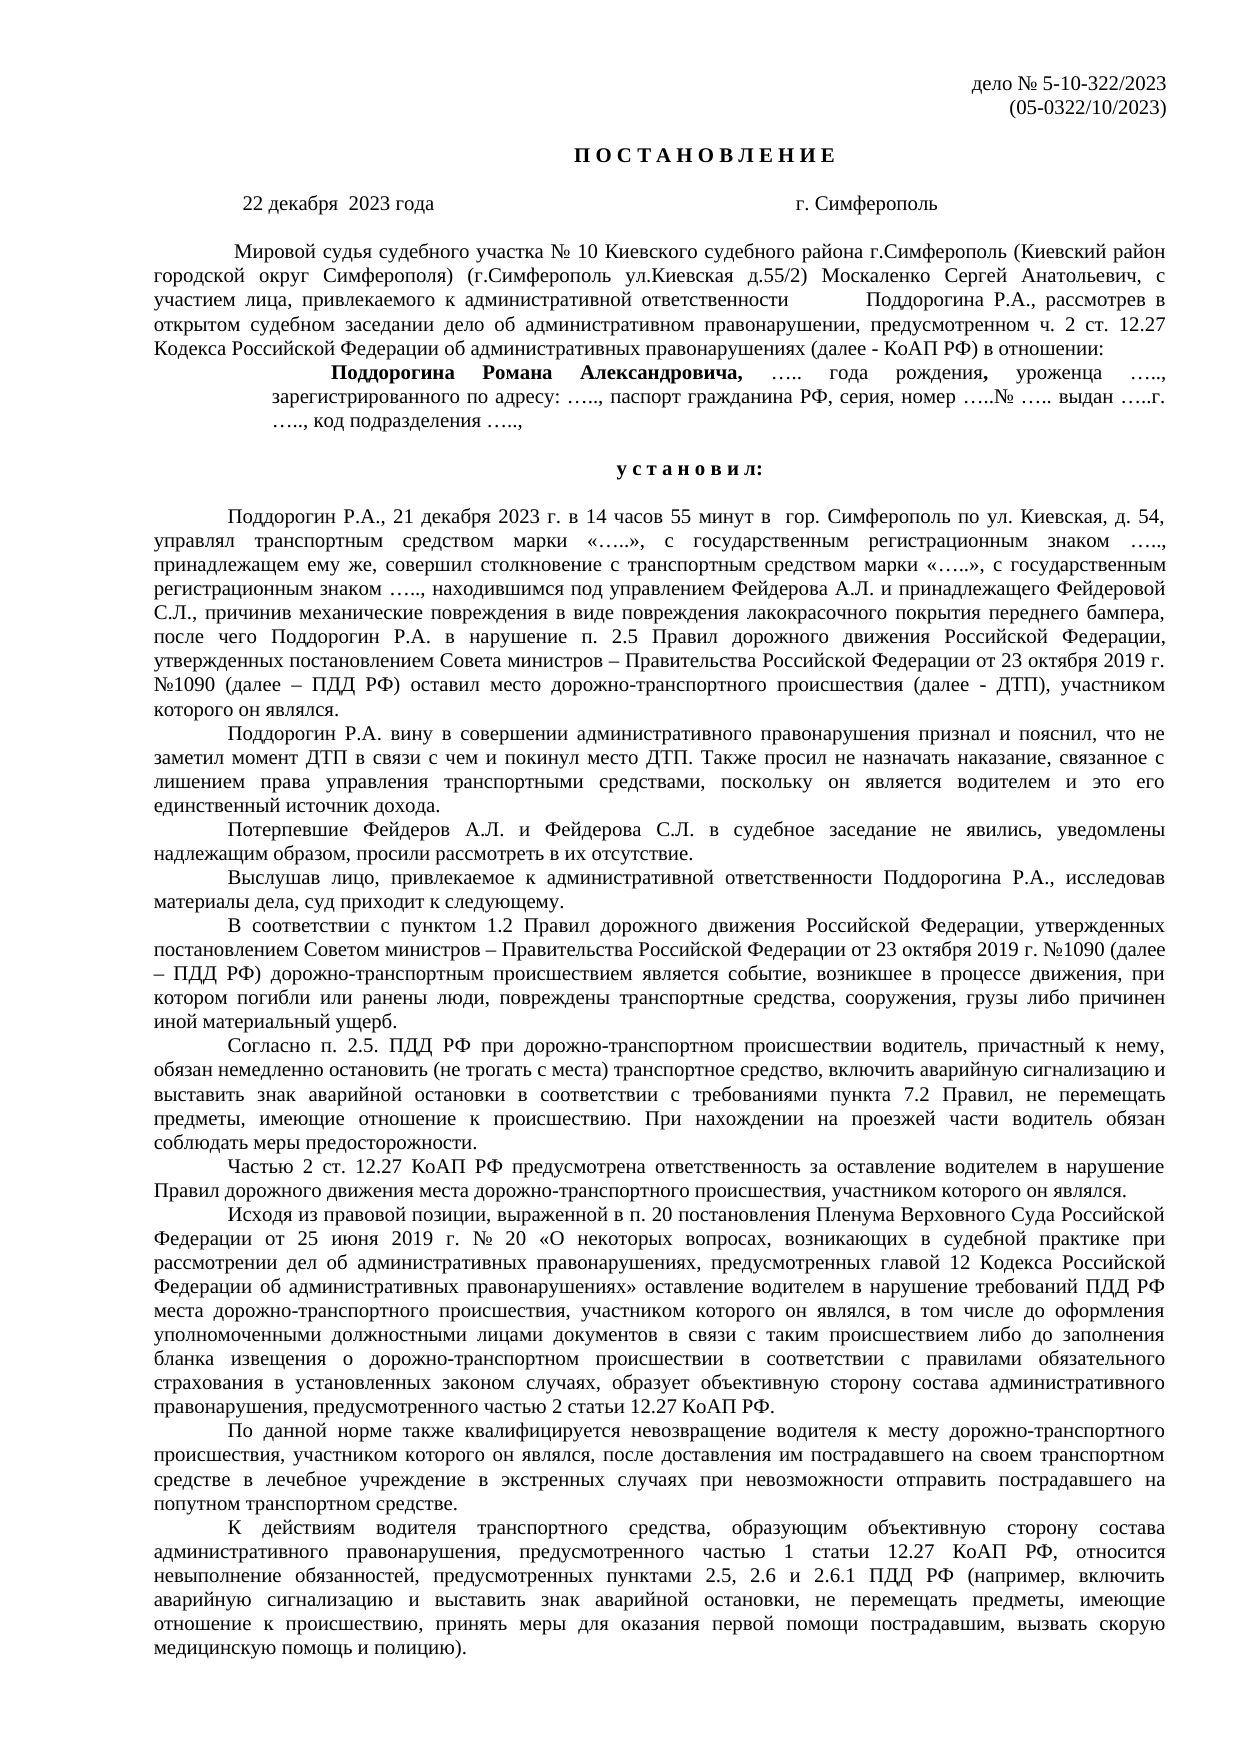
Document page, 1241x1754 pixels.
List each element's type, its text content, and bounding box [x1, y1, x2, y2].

text Исходя из правовой позиции, выраженной в п. 20 постановления Пленума Верховного Суда Российской Федерации от 25 июня 2019 г. № 20 «О некоторых вопросах, возникающих в судебной практике при рассмотрении дел об административных правонарушениях, предусмотренных главой 12 Кодекса Российской Федерации об административных правонарушениях» оставление водителем в нарушение требований ПДД РФ места дорожно-транспортного происшествия, участником которого он являлся, в том числе до оформления уполномоченными должностными лицами документов в связи с таким происшествием либо до заполнения бланка извещения о дорожно-транспортном происшествии в соответствии с правилами обязательного страхования в установленных законом случаях, образует объективную сторону состава административного правонарушения, предусмотренного частью 2 статьи 12.27 КоАП РФ. [153, 1202, 1166, 1418]
text Согласно п. 2.5. ПДД РФ при дорожно-транспортном происшествии водитель, причастный к нему, обязан немедленно остановить (не трогать с места) транспортное средство, включить аварийную сигнализацию и выставить знак аварийной остановки в соответствии с требованиями пункта 7.2 Правил, не перемещать предметы, имеющие отношение к происшествию. При нахождении на проезжей части водитель обязан соблюдать меры предосторожности. [153, 1033, 1166, 1154]
text По данной норме также квалифицируется невозвращение водителя к месту дорожно-транспортного происшествия, участником которого он являлся, после доставления им пострадавшего на своем транспортном средстве в лечебное учреждение в экстренных случаях при невозможности отправить пострадавшего на попутном транспортном средстве. [153, 1418, 1166, 1514]
title (05-0322/10/2023) [153, 95, 1166, 119]
text Поддорогин Р.А., 21 декабря 2023 г. в 14 часов 55 минут в гор. Симферополь по ул. Киевская, д. 54, управлял транспортным средством марки «…..», с государственным регистрационным знаком ….., принадлежащем ему же, совершил столкновение с транспортным средством марки «…..», с государственным регистрационным знаком ….., находившимся под управлением Фейдерова А.Л. и принадлежащего Фейдеровой С.Л., причинив механические повреждения в виде повреждения лакокрасочного покрытия переднего бампера, после чего Поддорогин Р.А. в нарушение п. 2.5 Правил дорожного движения Российской Федерации, утвержденных постановлением Совета министров – Правительства Российской Федерации от 23 октября 2019 г. №1090 (далее – ПДД РФ) оставил место дорожно-транспортного происшествия (далее - ДТП), участником которого он являлся. [153, 504, 1166, 721]
title П О С Т А Н О В Л Е Н И Е [213, 143, 1166, 167]
text Выслушав лицо, привлекаемое к административной ответственности Поддорогина Р.А., исследовав материалы дела, суд приходит к следующему. [153, 865, 1166, 913]
text В соответствии с пунктом 1.2 Правил дорожного движения Российской Федерации, утвержденных постановлением Советом министров – Правительства Российской Федерации от 23 октября 2019 г. №1090 (далее – ПДД РФ) дорожно-транспортным происшествием является событие, возникшее в процессе движения, при котором погибли или ранены люди, повреждены транспортные средства, сооружения, грузы либо причинен иной материальный ущерб. [153, 913, 1166, 1033]
text Поддорогин Р.А. вину в совершении административного правонарушения признал и пояснил, что не заметил момент ДТП в связи с чем и покинул место ДТП. Также просил не назначать наказание, связанное с лишением права управления транспортными средствами, поскольку он является водителем и это его единственный источник дохода. [153, 721, 1166, 817]
text у с т а н о в и л: [153, 456, 1166, 480]
title дело № 5-10-322/2023 [153, 71, 1166, 95]
text Поддорогина Романа Александровича, ….. года рождения, уроженца ….., зарегистрированного по адресу: ….., паспорт гражданина РФ, серия, номер …..№ ….. выдан …..г. ….., код подразделения ….., [272, 359, 1166, 432]
text 22 декабря 2023 года г. Симферополь [213, 191, 1166, 215]
text Потерпевшие Фейдеров А.Л. и Фейдерова С.Л. в судебное заседание не явились, уведомлены надлежащим образом, просили рассмотреть в их отсутствие. [153, 817, 1166, 865]
text Частью 2 ст. 12.27 КоАП РФ предусмотрена ответственность за оставление водителем в нарушение Правил дорожного движения места дорожно-транспортного происшествия, участником которого он являлся. [153, 1154, 1166, 1202]
text К действиям водителя транспортного средства, образующим объективную сторону состава административного правонарушения, предусмотренного частью 1 статьи 12.27 КоАП РФ, относится невыполнение обязанностей, предусмотренных пунктами 2.5, 2.6 и 2.6.1 ПДД РФ (например, включить аварийную сигнализацию и выставить знак аварийной остановки, не перемещать предметы, имеющие отношение к происшествию, принять меры для оказания первой помощи пострадавшим, вызвать скорую медицинскую помощь и полицию). [153, 1514, 1166, 1659]
text Мировой судья судебного участка № 10 Киевского судебного района г.Симферополь (Киевский район городской округ Симферополя) (г.Симферополь ул.Киевская д.55/2) Москаленко Сергей Анатольевич, с участием лица, привлекаемого к административной ответственности Поддорогина Р.А., рассмотрев в открытом судебном заседании дело об административном правонарушении, предусмотренном ч. 2 ст. 12.27 Кодекса Российской Федерации об административных правонарушениях (далее - КоАП РФ) в отношении: [153, 239, 1166, 359]
